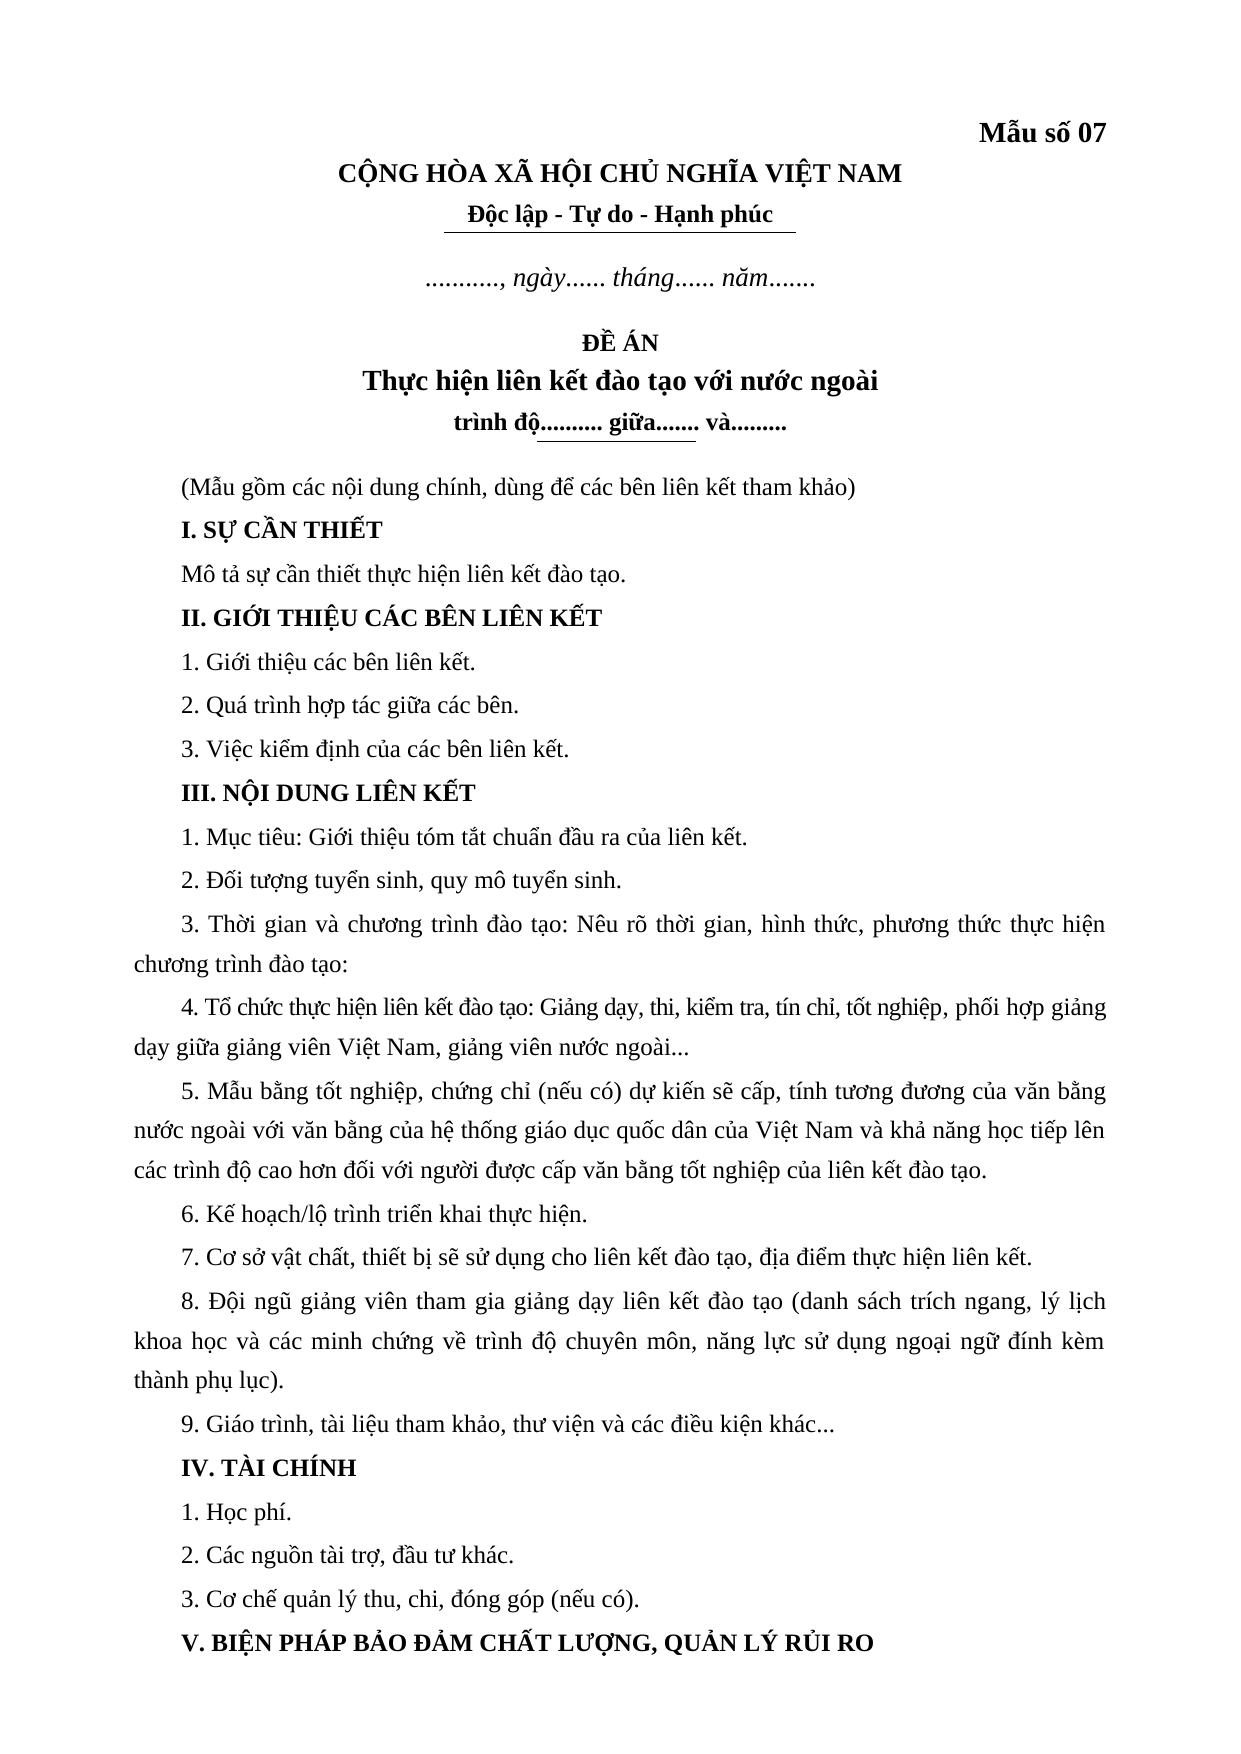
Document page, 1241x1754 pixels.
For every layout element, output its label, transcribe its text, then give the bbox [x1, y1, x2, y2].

text 9. Giáo trình, tài liệu tham khảo, thư viện và các điều kiện khác... [133, 1401, 1107, 1440]
text 4. Tổ chức thực hiện liên kết đào tạo: Giảng dạy, thi, kiểm tra, tín chỉ, tốt nghiệp, phối hợp giảng dạy giữa giảng viên Việt Nam, giảng viên nước ngoài... [133, 984, 1107, 1063]
text 1. Học phí. [133, 1488, 1107, 1528]
text 2. Đối tượng tuyển sinh, quy mô tuyển sinh. [133, 857, 1107, 897]
text trình độ.......... giữa....... và......... [133, 399, 1107, 438]
text 3. Việc kiểm định của các bên liên kết. [133, 726, 1107, 765]
text 3. Thời gian và chương trình đào tạo: Nêu rõ thời gian, hình thức, phương thức thực hiện chương trình đào tạo: [133, 901, 1107, 980]
text IV. TÀI CHÍNH [133, 1444, 1107, 1484]
text 1. Mục tiêu: Giới thiệu tóm tắt chuẩn đầu ra của liên kết. [133, 813, 1107, 853]
text ..........., ngày...... tháng...... năm....... [133, 255, 1107, 294]
subtitle Mẫu số 07 [133, 111, 1107, 151]
text 5. Mẫu bằng tốt nghiệp, chứng chỉ (nếu có) dự kiến sẽ cấp, tính tương đương của văn bằng nước ngoài với văn bằng của hệ thống giáo dục quốc dân của Việt Nam và khả năng học tiếp lên các trình độ cao hơn đối với người được cấp văn bằng tốt nghiệp của liên kết đào tạo. [133, 1067, 1107, 1186]
text II. GIỚI THIỆU CÁC BÊN LIÊN KẾT [133, 594, 1107, 634]
text 1. Giới thiệu các bên liên kết. [133, 638, 1107, 678]
text CỘNG HÒA XÃ HỘI CHỦ NGHĨA VIỆT NAM [133, 151, 1107, 190]
text III. NỘI DUNG LIÊN KẾT [133, 769, 1107, 809]
text 8. Đội ngũ giảng viên tham gia giảng dạy liên kết đào tạo (danh sách trích ngang, lý lịch khoa học và các minh chứng về trình độ chuyên môn, năng lực sử dụng ngoại ngữ đính kèm thành phụ lục). [133, 1278, 1107, 1397]
text (Mẫu gồm các nội dung chính, dùng để các bên liên kết tham khảo) [133, 463, 1107, 503]
text 6. Kế hoạch/lộ trình triển khai thực hiện. [133, 1190, 1107, 1230]
text 2. Quá trình hợp tác giữa các bên. [133, 682, 1107, 722]
text 2. Các nguồn tài trợ, đầu tư khác. [133, 1532, 1107, 1572]
text 7. Cơ sở vật chất, thiết bị sẽ sử dụng cho liên kết đào tạo, địa điểm thực hiện liên kết. [133, 1234, 1107, 1274]
text ĐỀ ÁN [133, 319, 1107, 359]
text I. SỰ CẦN THIẾT [133, 507, 1107, 547]
text 3. Cơ chế quản lý thu, chi, đóng góp (nếu có). [133, 1576, 1107, 1615]
subtitle Thực hiện liên kết đào tạo với nước ngoài [133, 359, 1107, 399]
text V. BIỆN PHÁP BẢO ĐẢM CHẤT LƯỢNG, QUẢN LÝ RỦI RO [133, 1619, 1107, 1659]
text Mô tả sự cần thiết thực hiện liên kết đào tạo. [133, 551, 1107, 590]
text Độc lập - Tự do - Hạnh phúc [133, 190, 1107, 230]
